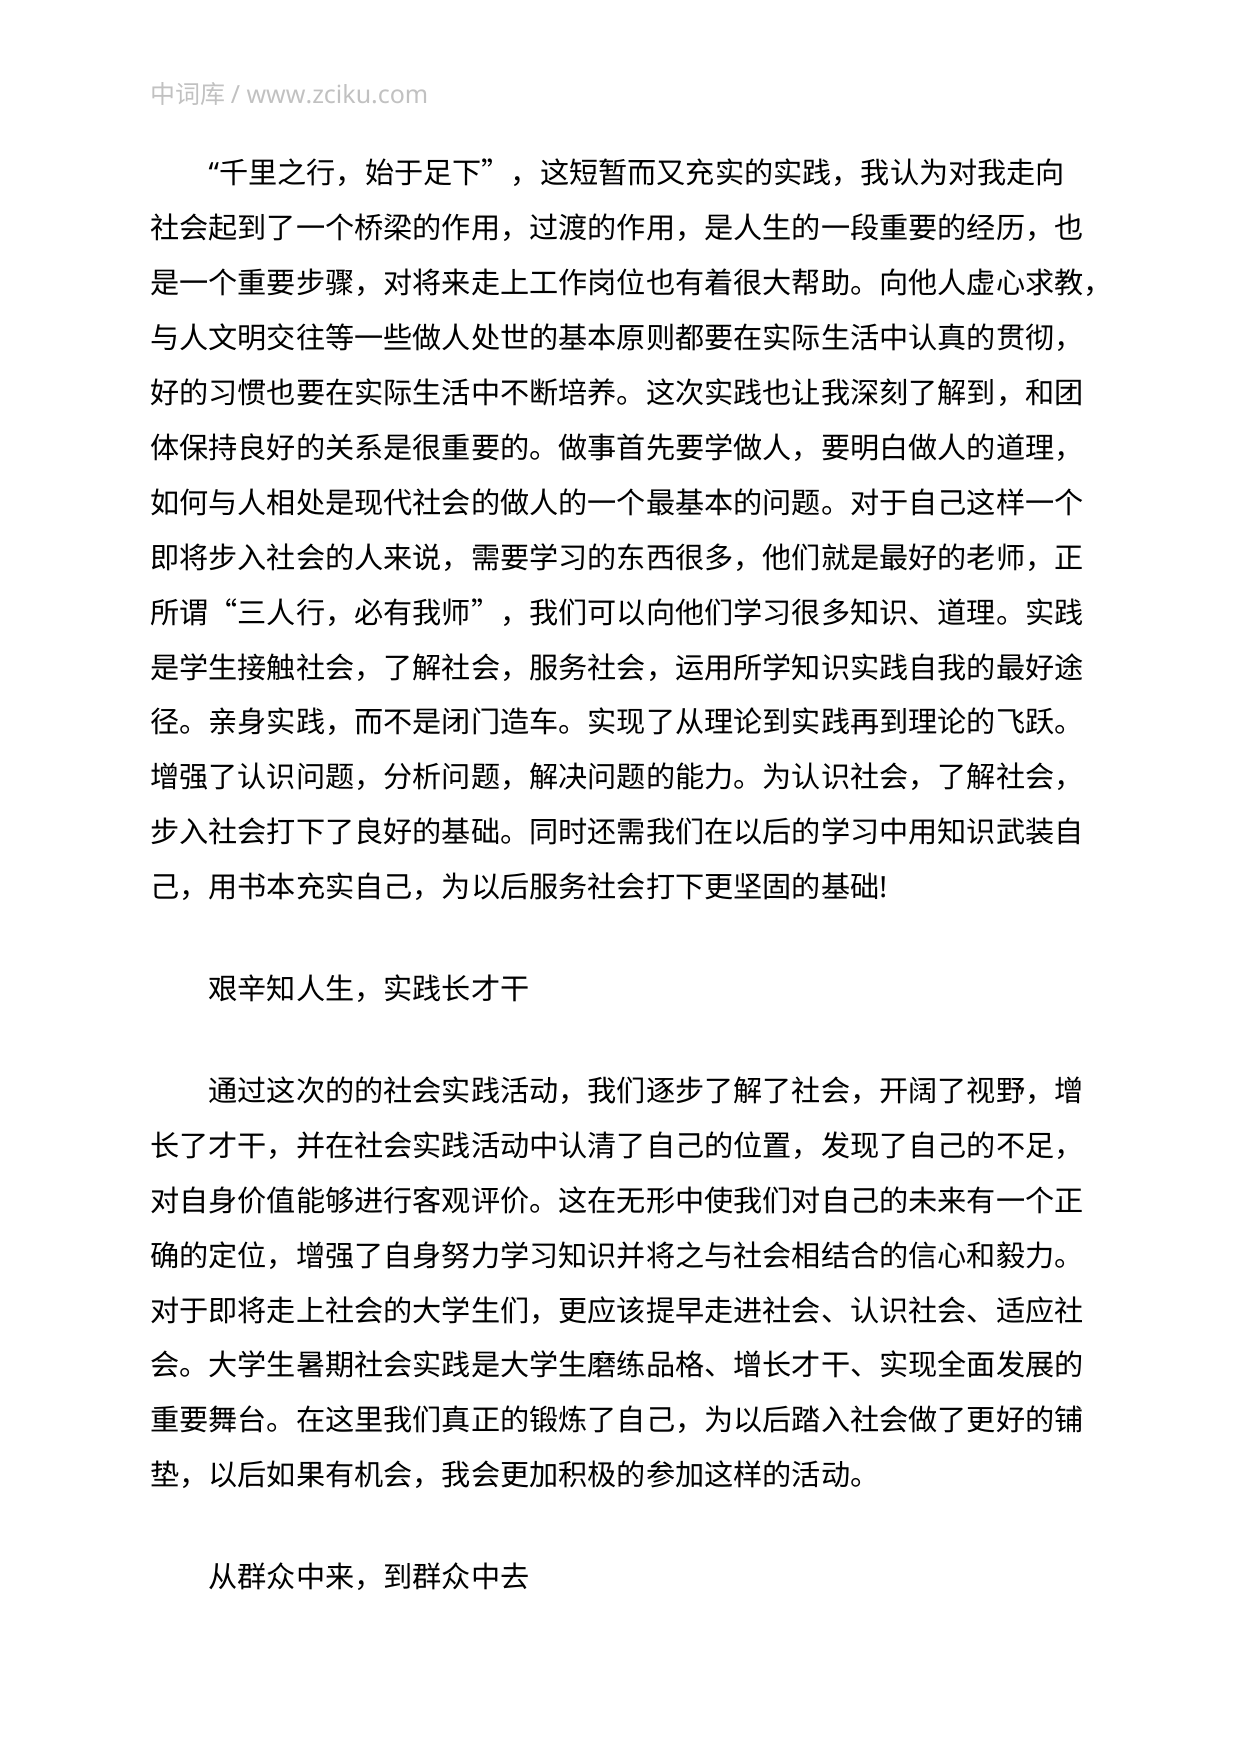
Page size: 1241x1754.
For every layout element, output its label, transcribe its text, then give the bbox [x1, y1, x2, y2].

text 通过这次的的社会实践活动，我们逐步了解了社会，开阔了视野，增长了才干，并在社会实践活动中认清了自己的位置，发现了自己的不足，对自身价值能够进行客观评价。这在无形中使我们对自己的未来有一个正确的定位，增强了自身努力学习知识并将之与社会相结合的信心和毅力。对于即将走上社会的大学生们，更应该提早走进社会、认识社会、适应社会。大学生暑期社会实践是大学生磨练品格、增长才干、实现全面发展的重要舞台。在这里我们真正的锻炼了自己，为以后踏入社会做了更好的铺垫，以后如果有机会，我会更加积极的参加这样的活动。 [150, 1067, 1090, 1494]
text “千里之行，始于足下”，这短暂而又充实的实践，我认为对我走向社会起到了一个桥梁的作用，过渡的作用，是人生的一段重要的经历，也是一个重要步骤，对将来走上工作岗位也有着很大帮助。向他人虚心求教，与人文明交往等一些做人处世的基本原则都要在实际生活中认真的贯彻，好的习惯也要在实际生活中不断培养。这次实践也让我深刻了解到，和团体保持良好的关系是很重要的。做事首先要学做人，要明白做人的道理，如何与人相处是现代社会的做人的一个最基本的问题。对于自己这样一个即将步入社会的人来说，需要学习的东西很多，他们就是最好的老师，正所谓“三人行，必有我师”，我们可以向他们学习很多知识、道理。实践是学生接触社会，了解社会，服务社会，运用所学知识实践自我的最好途径。亲身实践，而不是闭门造车。实现了从理论到实践再到理论的飞跃。增强了认识问题，分析问题，解决问题的能力。为认识社会，了解社会，步入社会打下了良好的基础。同时还需我们在以后的学习中用知识武装自己，用书本充实自己，为以后服务社会打下更坚固的基础! [150, 150, 1090, 906]
text 从群众中来，到群众中去 [150, 1553, 1090, 1596]
text 艰辛知人生，实践长才干 [150, 966, 1090, 1008]
